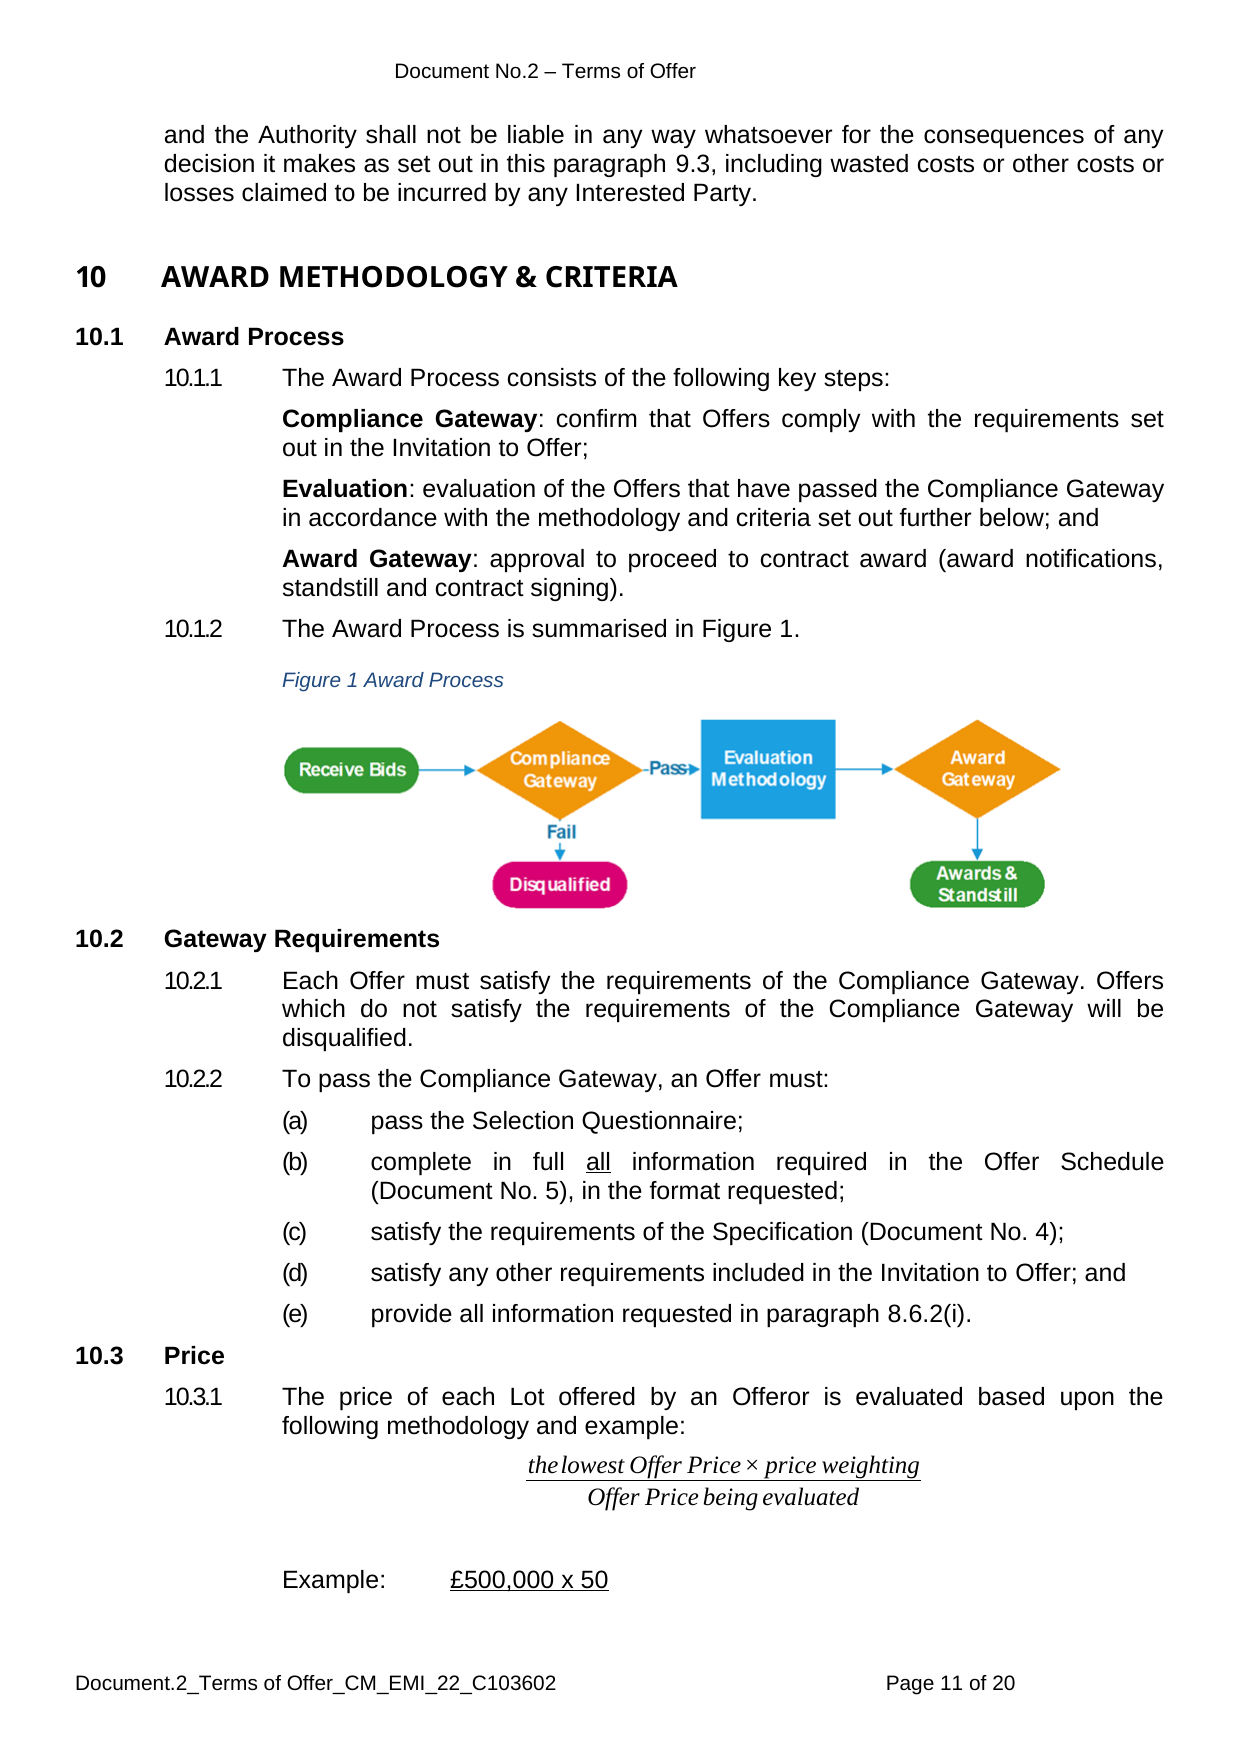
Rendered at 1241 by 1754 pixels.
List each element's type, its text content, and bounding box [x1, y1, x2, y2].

text To pass the Compliance Gateway, an Offer must: [164, 1064, 1165, 1093]
picture [281, 716, 1063, 912]
text pass the Selection Questionnaire; [282, 1106, 1165, 1134]
text provide all information requested in paragraph 8.6.2(j). [282, 1299, 1165, 1328]
text The Award Process consists of the following key steps: [164, 363, 1165, 391]
text The Award Process is summarised in Figure 1. [164, 614, 1165, 643]
text Each Offer must satisfy the requirements of the Compliance Gateway. Offers which do not satisfy the requirements of the Compliance Gateway will be disqualified. [164, 966, 1165, 1052]
text Evaluation: evaluation of the Offers that have passed the Compliance Gateway in accordance with the methodology and criteria set out further below; and [282, 474, 1165, 531]
text Example: £500,000 x 50 [282, 1565, 1165, 1593]
text Gateway Requirements [75, 924, 1165, 953]
text Award Gateway: approval to proceed to contract award (award notifications, standstill and contract signing). [282, 544, 1165, 601]
text Award Methodology & Criteria [75, 257, 1165, 296]
text The price of each Lot offered by an Offeror is evaluated based upon the following methodology and example: [164, 1382, 1165, 1439]
text satisfy any other requirements included in the Invitation to Offer; and [282, 1258, 1165, 1287]
text Price [75, 1341, 1165, 1369]
text Award Process [75, 321, 1165, 350]
text Compliance Gateway: confirm that Offers comply with the requirements set out in the Invitation to Offer; [282, 404, 1165, 461]
text complete in full all information required in the Offer Schedule (Document No. 5), in the format requested; [282, 1147, 1165, 1204]
text satisfy the requirements of the Specification (Document No. 4); [282, 1217, 1165, 1246]
text and the Authority shall not be liable in any way whatsoever for the consequences of any decision it makes as set out in this paragraph 9.3, including wasted costs or other costs or losses claimed to be incurred by any Interested Party. [164, 121, 1165, 207]
